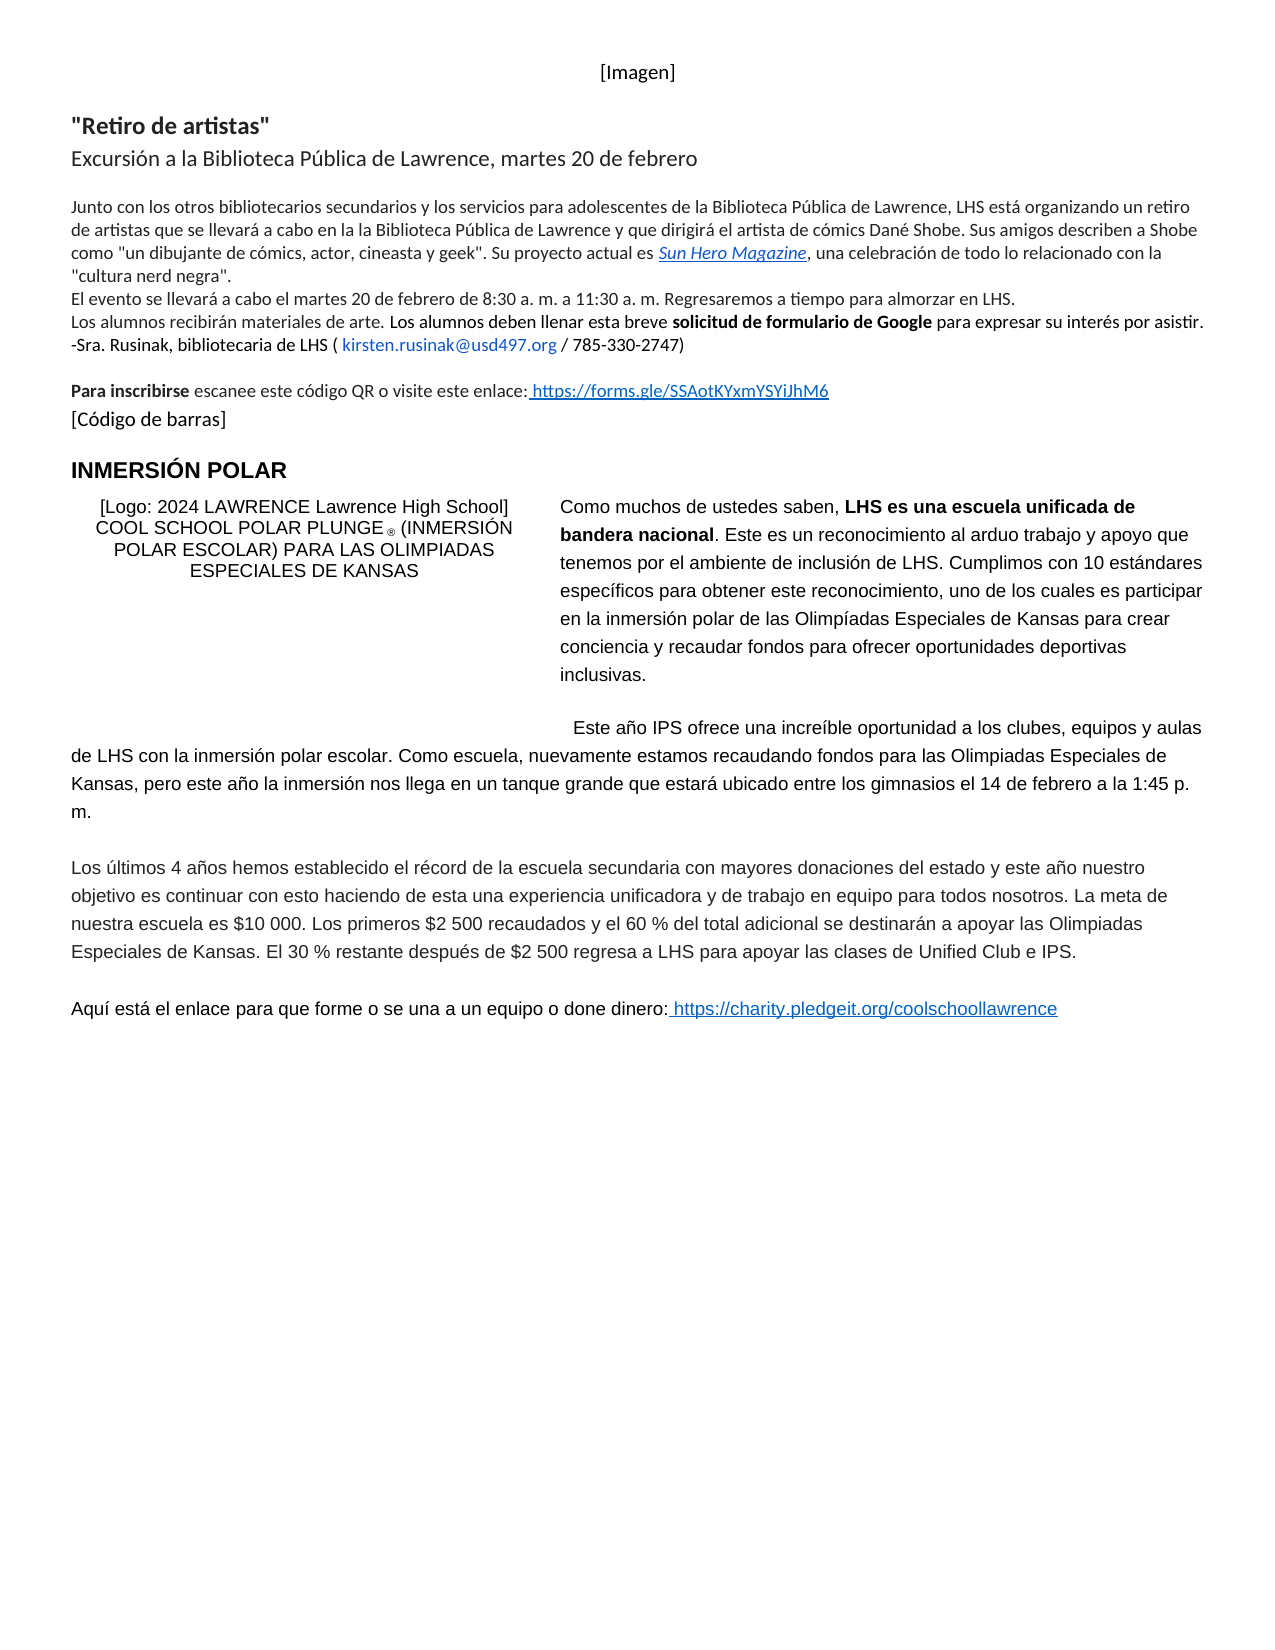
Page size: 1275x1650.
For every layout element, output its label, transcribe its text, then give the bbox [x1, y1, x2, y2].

text INMERSIÓN POLAR [71, 457, 1204, 483]
text [Código de barras] [71, 406, 1204, 431]
table_header Como muchos de ustedes saben, LHS es una escuela unificada de bandera nacional. Este es un reconocimiento al arduo trabajo y apoyo que tenemos por el ambiente de inclusión de LHS. Cumplimos con 10 estándares específicos para obtener este reconocimiento, uno de los cuales es participar en la inmersión polar de las Olimpíadas Especiales de Kansas para crear conciencia y recaudar fondos para ofrecer oportunidades deportivas inclusivas. [549, 496, 1216, 693]
text El evento se llevará a cabo el martes 20 de febrero de 8:30 a. m. a 11:30 a. m. Regresaremos a tiempo para almorzar en LHS. [71, 287, 1204, 310]
text Para inscribirse escanee este código QR o visite este enlace: https://forms.gle/SSAotKYxmYSYiJhM6 [71, 379, 1204, 402]
table_header [Logo: 2024 LAWRENCE Lawrence High School] COOL SCHOOL POLAR PLUNGE ® (INMERSIÓN POLAR ESCOLAR) PARA LAS OLIMPIADAS ESPECIALES DE KANSAS [60, 496, 549, 693]
text Excursión a la Biblioteca Pública de Lawrence, martes 20 de febrero [71, 144, 1204, 173]
text Los últimos 4 años hemos establecido el récord de la escuela secundaria con mayores donaciones del estado y este año nuestro objetivo es continuar con esto haciendo de esta una experiencia unificadora y de trabajo en equipo para todos nosotros. La meta de nuestra escuela es $10 000. Los primeros $2 500 recaudados y el 60 % del total adicional se destinarán a apoyar las Olimpiadas Especiales de Kansas. El 30 % restante después de $2 500 regresa a LHS para apoyar las clases de Unified Club e IPS. [71, 857, 1204, 963]
text "Retiro de artistas" [71, 110, 1204, 140]
text [Imagen] [71, 59, 1204, 84]
text Los alumnos recibirán materiales de arte. Los alumnos deben llenar esta breve solicitud de formulario de Google para expresar su interés por asistir. -Sra. Rusinak, bibliotecaria de LHS ( kirsten.rusinak@usd497.org / 785-330-2747) [71, 310, 1204, 356]
text Junto con los otros bibliotecarios secundarios y los servicios para adolescentes de la Biblioteca Pública de Lawrence, LHS está organizando un retiro de artistas que se llevará a cabo en la la Biblioteca Pública de Lawrence y que dirigirá el artista de cómics Dané Shobe. Sus amigos describen a Shobe como "un dibujante de cómics, actor, cineasta y geek". Su proyecto actual es Sun Hero Magazine, una celebración de todo lo relacionado con la "cultura nerd negra". [71, 196, 1204, 287]
text Aquí está el enlace para que forme o se una a un equipo o done dinero: https://charity.pledgeit.org/coolschoollawrence [71, 997, 1204, 1019]
text Este año IPS ofrece una increíble oportunidad a los clubes, equipos y aulas de LHS con la inmersión polar escolar. Como escuela, nuevamente estamos recaudando fondos para las Olimpiadas Especiales de Kansas, pero este año la inmersión nos llega en un tanque grande que estará ubicado entre los gimnasios el 14 de febrero a la 1:45 p. m. [71, 717, 1204, 823]
